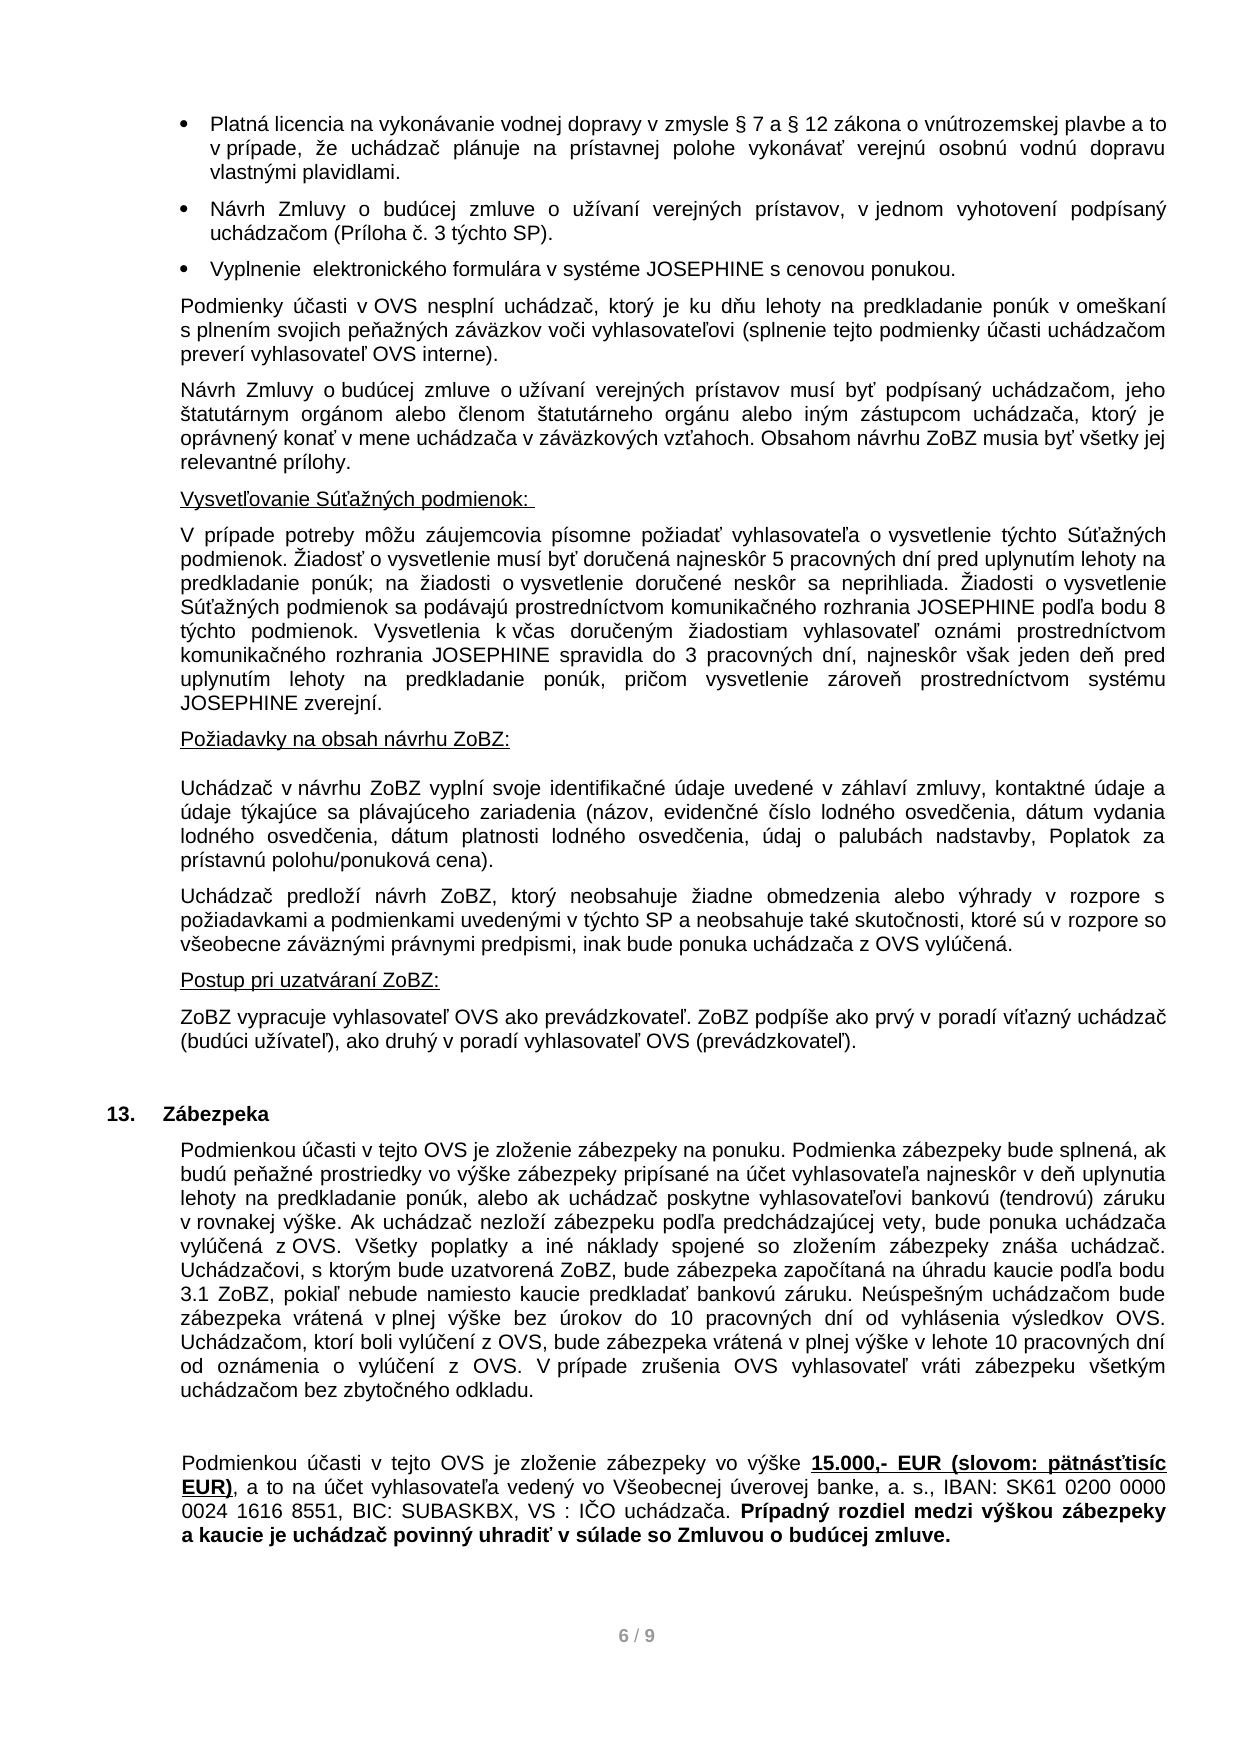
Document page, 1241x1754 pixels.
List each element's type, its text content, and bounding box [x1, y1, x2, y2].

list Vyplnenie elektronického formulára v systéme JOSEPHINE s cenovou ponukou. [180, 257, 1167, 281]
list Uchádzač v návrhu ZoBZ vyplní svoje identifikačné údaje uvedené v záhlaví zmluvy, kontaktné údaje a údaje týkajúce sa plávajúceho zariadenia (názov, evidenčné číslo lodného osvedčenia, dátum vydania lodného osvedčenia, dátum platnosti lodného osvedčenia, údaj o palubách nadstavby, Poplatok za prístavnú polohu/ponuková cena). [180, 776, 1167, 871]
text Návrh Zmluvy o budúcej zmluve o užívaní verejných prístavov musí byť podpísaný uchádzačom, jeho štatutárnym orgánom alebo členom štatutárneho orgánu alebo iným zástupcom uchádzača, ktorý je oprávnený konať v mene uchádzača v záväzkových vzťahoch. Obsahom návrhu ZoBZ musia byť všetky jej relevantné prílohy. [180, 378, 1167, 474]
list Podmienkou účasti v tejto OVS je zloženie zábezpeky na ponuku. Podmienka zábezpeky bude splnená, ak budú peňažné prostriedky vo výške zábezpeky pripísané na účet vyhlasovateľa najneskôr v deň uplynutia lehoty na predkladanie ponúk, alebo ak uchádzač poskytne vyhlasovateľovi bankovú (tendrovú) záruku v rovnakej výške. Ak uchádzač nezloží zábezpeku podľa predchádzajúcej vety, bude ponuka uchádzača vylúčená z OVS. Všetky poplatky a iné náklady spojené so zložením zábezpeky znáša uchádzač. Uchádzačovi, s ktorým bude uzatvorená ZoBZ, bude zábezpeka započítaná na úhradu kaucie podľa bodu 3.1 ZoBZ, pokiaľ nebude namiesto kaucie predkladať bankovú záruku. Neúspešným uchádzačom bude zábezpeka vrátená v plnej výške bez úrokov do 10 pracovných dní od vyhlásenia výsledkov OVS. Uchádzačom, ktorí boli vylúčení z OVS, bude zábezpeka vrátená v plnej výške v lehote 10 pracovných dní od oznámenia o vylúčení z OVS. V prípade zrušenia OVS vyhlasovateľ vráti zábezpeku všetkým uchádzačom bez zbytočného odkladu. [180, 1138, 1167, 1402]
list Platná licencia na vykonávanie vodnej dopravy v zmysle § 7 a § 12 zákona o vnútrozemskej plavbe a to v prípade, že uchádzač plánuje na prístavnej polohe vykonávať verejnú osobnú vodnú dopravu vlastnými plavidlami. [180, 112, 1167, 184]
list ZoBZ vypracuje vyhlasovateľ OVS ako prevádzkovateľ. ZoBZ podpíše ako prvý v poradí víťazný uchádzač (budúci užívateľ), ako druhý v poradí vyhlasovateľ OVS (prevádzkovateľ). [180, 1005, 1167, 1053]
list Návrh Zmluvy o budúcej zmluve o užívaní verejných prístavov, v jednom vyhotovení podpísaný uchádzačom (Príloha č. 3 týchto SP). [180, 197, 1167, 245]
subtitle Zábezpeka [106, 1102, 1167, 1126]
subtitle Postup pri uzatváraní ZoBZ: [180, 968, 1167, 992]
list Uchádzač predloží návrh ZoBZ, ktorý neobsahuje žiadne obmedzenia alebo výhrady v rozpore s požiadavkami a podmienkami uvedenými v týchto SP a neobsahuje také skutočnosti, ktoré sú v rozpore so všeobecne záväznými právnymi predpismi, inak bude ponuka uchádzača z OVS vylúčená. [180, 884, 1167, 956]
list V prípade potreby môžu záujemcovia písomne požiadať vyhlasovateľa o vysvetlenie týchto Súťažných podmienok. Žiadosť o vysvetlenie musí byť doručená najneskôr 5 pracovných dní pred uplynutím lehoty na predkladanie ponúk; na žiadosti o vysvetlenie doručené neskôr sa neprihliada. Žiadosti o vysvetlenie Súťažných podmienok sa podávajú prostredníctvom komunikačného rozhrania JOSEPHINE podľa bodu 8 týchto podmienok. Vysvetlenia k včas doručeným žiadostiam vyhlasovateľ oznámi prostredníctvom komunikačného rozhrania JOSEPHINE spravidla do 3 pracovných dní, najneskôr však jeden deň pred uplynutím lehoty na predkladanie ponúk, pričom vysvetlenie zároveň prostredníctvom systému JOSEPHINE zverejní. [180, 523, 1167, 714]
list Požiadavky na obsah návrhu ZoBZ: [144, 727, 1167, 751]
text Podmienky účasti v OVS nesplní uchádzač, ktorý je ku dňu lehoty na predkladanie ponúk v omeškaní s plnením svojich peňažných záväzkov voči vyhlasovateľovi (splnenie tejto podmienky účasti uchádzačom preverí vyhlasovateľ OVS interne). [180, 294, 1167, 366]
subtitle Vysvetľovanie Súťažných podmienok: [180, 486, 1167, 510]
list Podmienkou účasti v tejto OVS je zloženie zábezpeky vo výške 15.000,- EUR (slovom: pätnásťtisíc EUR), a to na účet vyhlasovateľa vedený vo Všeobecnej úverovej banke, a. s., IBAN: SK61 0200 0000 0024 1616 8551, BIC: SUBASKBX, VS : IČO uchádzača. Prípadný rozdiel medzi výškou zábezpeky a kaucie je uchádzač povinný uhradiť v súlade so Zmluvou o budúcej zmluve. [181, 1451, 1167, 1546]
